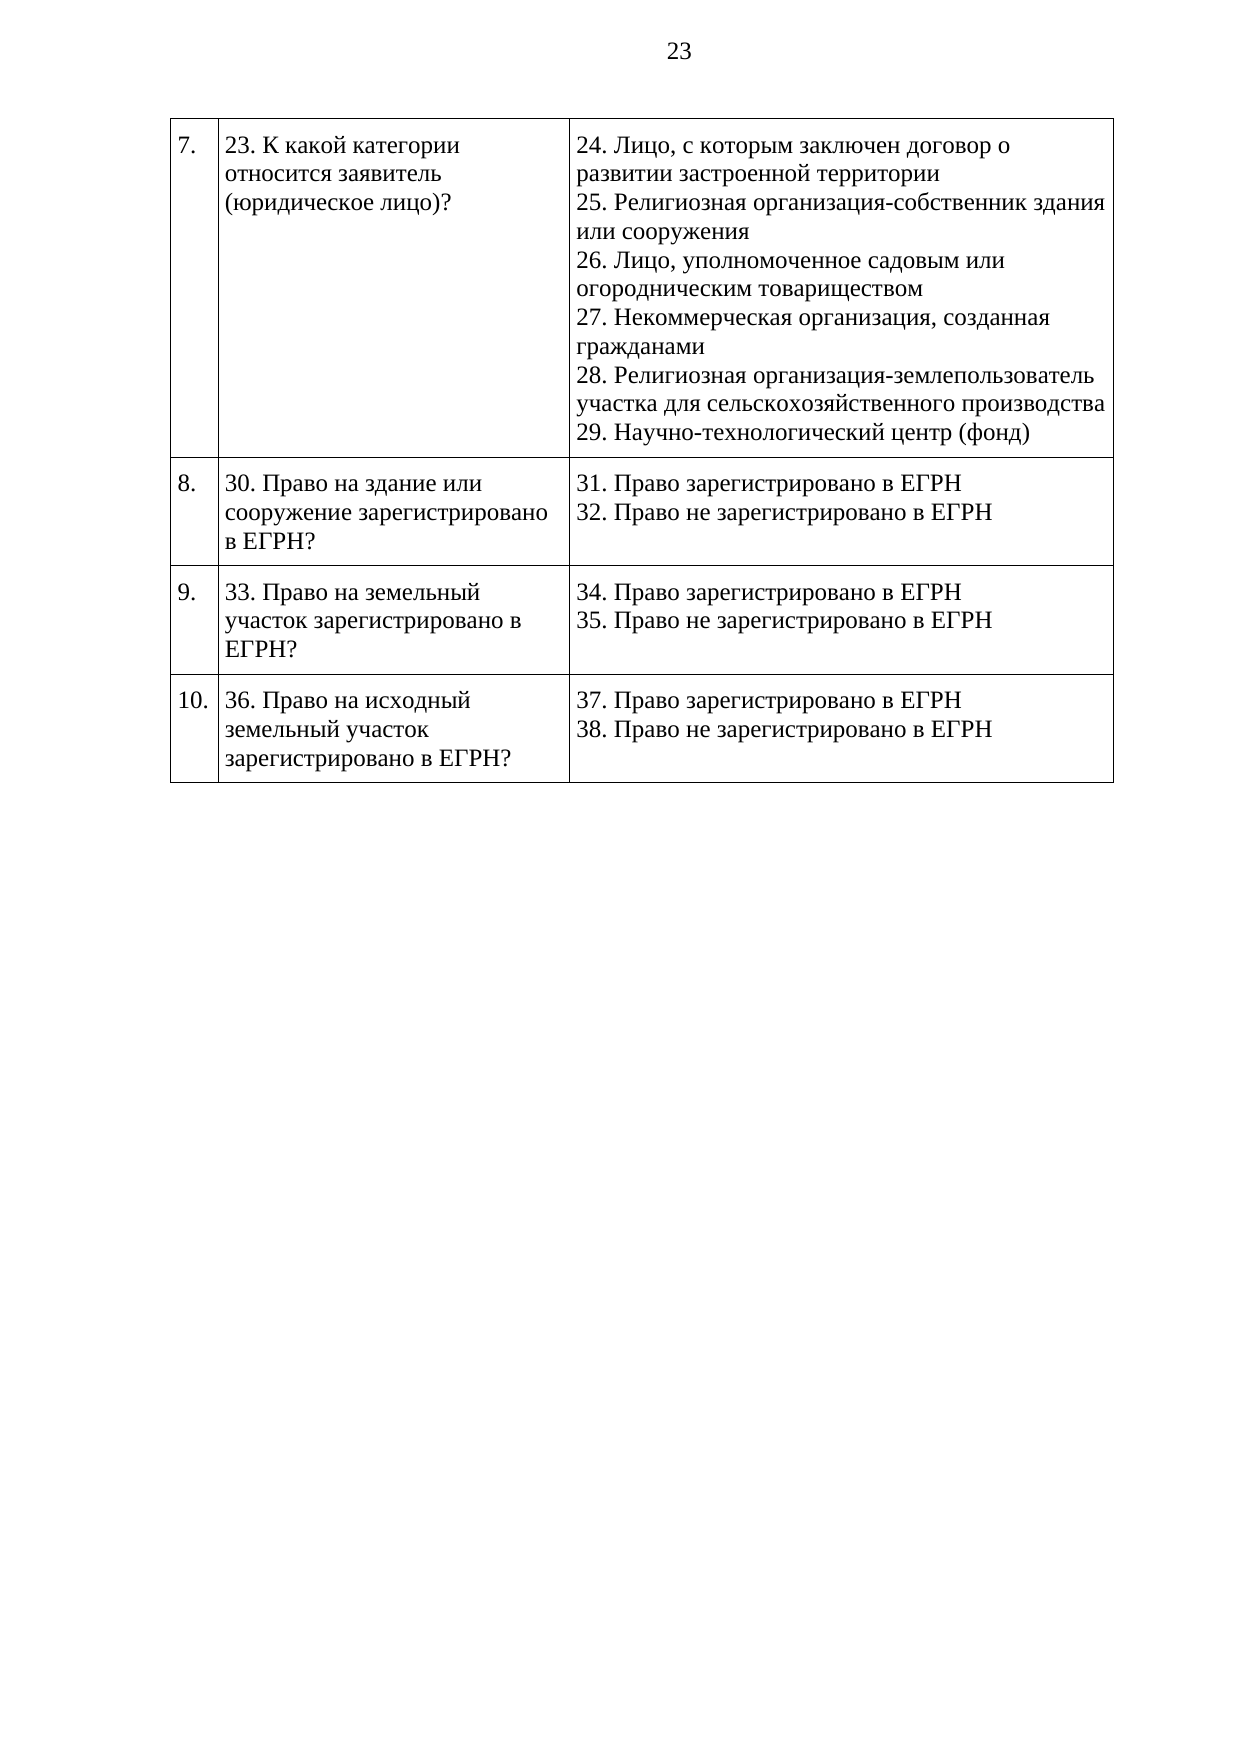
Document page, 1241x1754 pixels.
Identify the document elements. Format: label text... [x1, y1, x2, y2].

table_cell 34. Право зарегистрировано в ЕГРН 35. Право не зарегистрировано в ЕГРН [570, 566, 1113, 674]
table_cell 36. Право на исходный земельный участок зарегистрировано в ЕГРН? [219, 675, 569, 782]
table_cell 8. [171, 458, 218, 565]
table_cell 33. Право на земельный участок зарегистрировано в ЕГРН? [219, 566, 569, 674]
table_cell 9. [171, 566, 218, 674]
table_cell 31. Право зарегистрировано в ЕГРН 32. Право не зарегистрировано в ЕГРН [570, 458, 1113, 565]
table_cell 37. Право зарегистрировано в ЕГРН 38. Право не зарегистрировано в ЕГРН [570, 675, 1113, 782]
table_cell 10. [171, 675, 218, 782]
table_cell 30. Право на здание или сооружение зарегистрировано в ЕГРН? [219, 458, 569, 565]
table_cell 23. К какой категории относится заявитель (юридическое лицо)? [219, 119, 569, 457]
table_cell 7. [171, 119, 218, 457]
table_cell 24. Лицо, с которым заключен договор о развитии застроенной территории 25. Религиозная организация-собственник здания или сооружения 26. Лицо, уполномоченное садовым или огородническим товариществом 27. Некоммерческая организация, созданная гражданами 28. Религиозная организация-землепользователь участка для сельскохозяйственного производства 29. Научно-технологический центр (фонд) [570, 119, 1113, 457]
